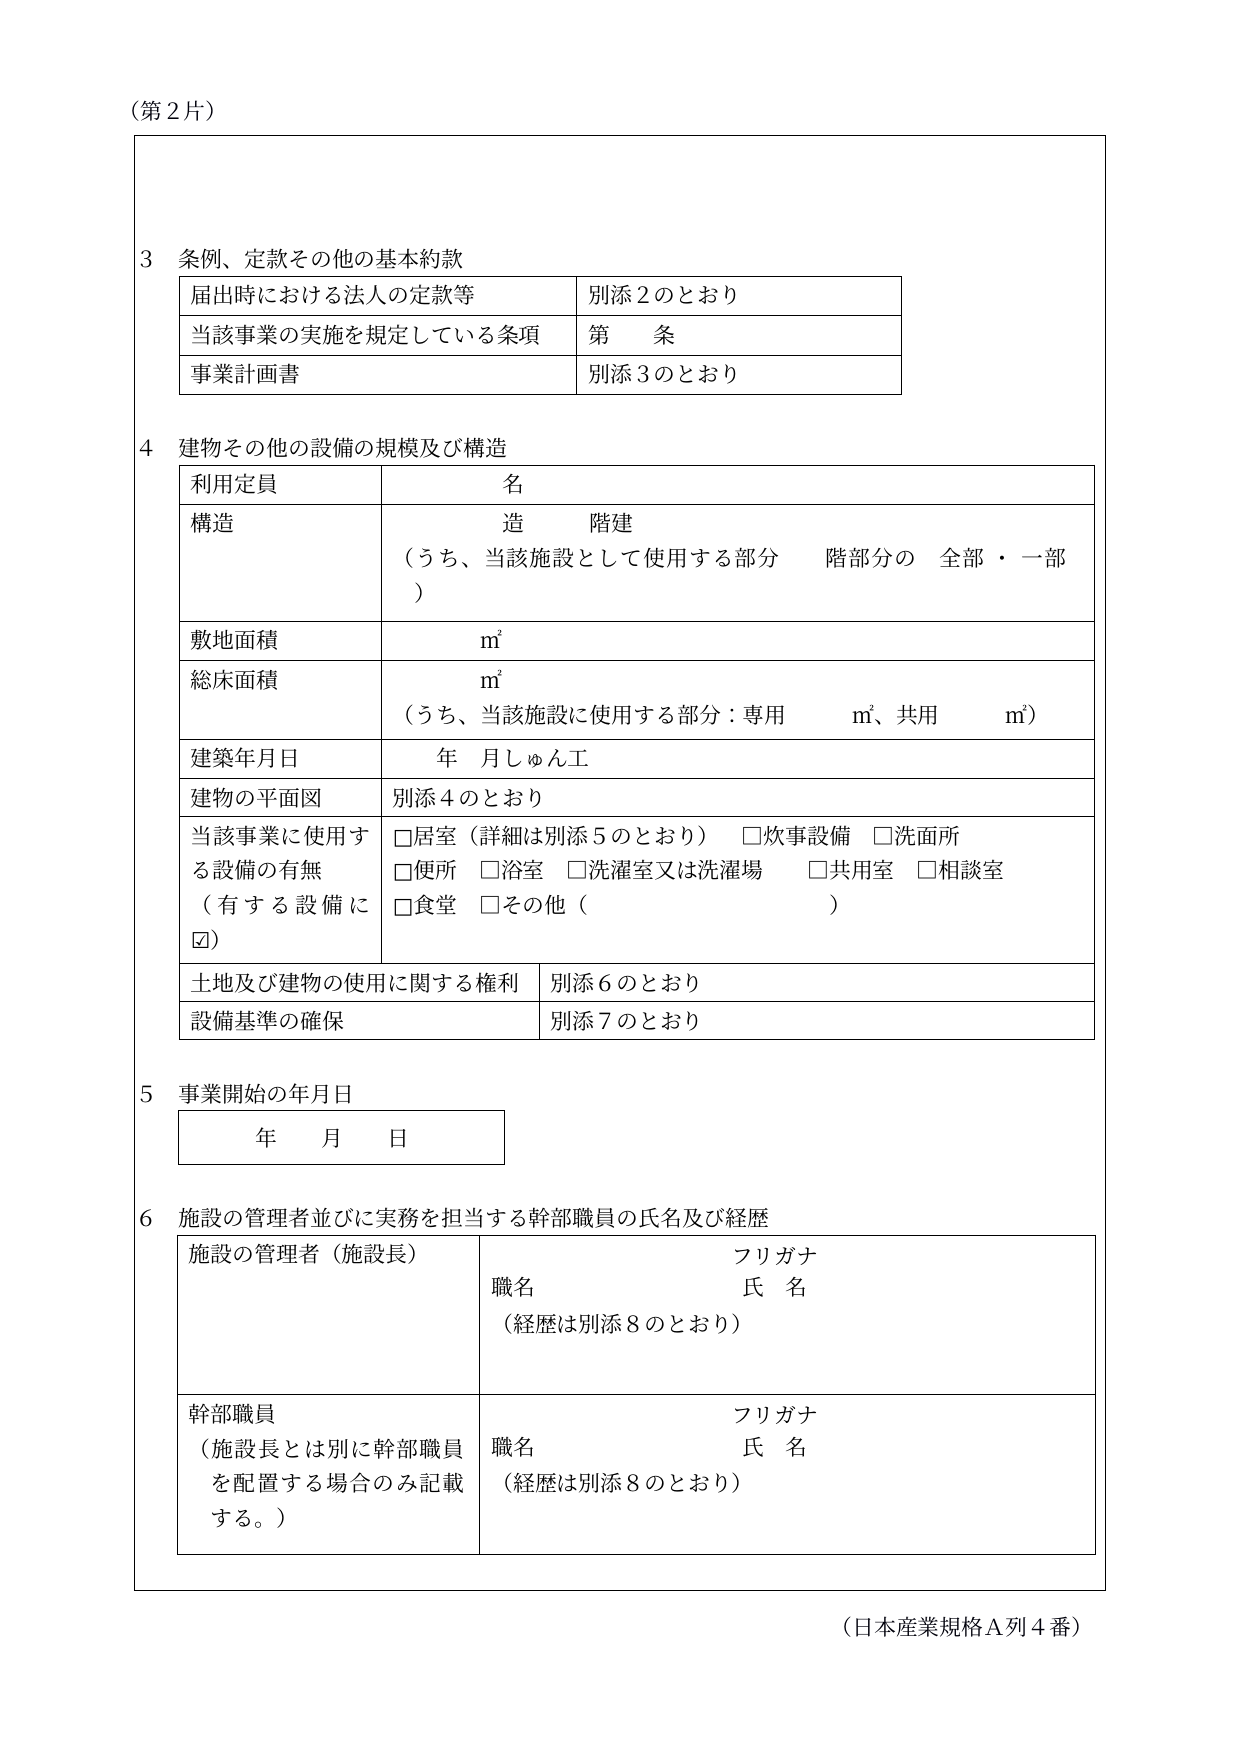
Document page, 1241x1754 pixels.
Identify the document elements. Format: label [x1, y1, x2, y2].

table_header [135, 136, 1105, 1590]
